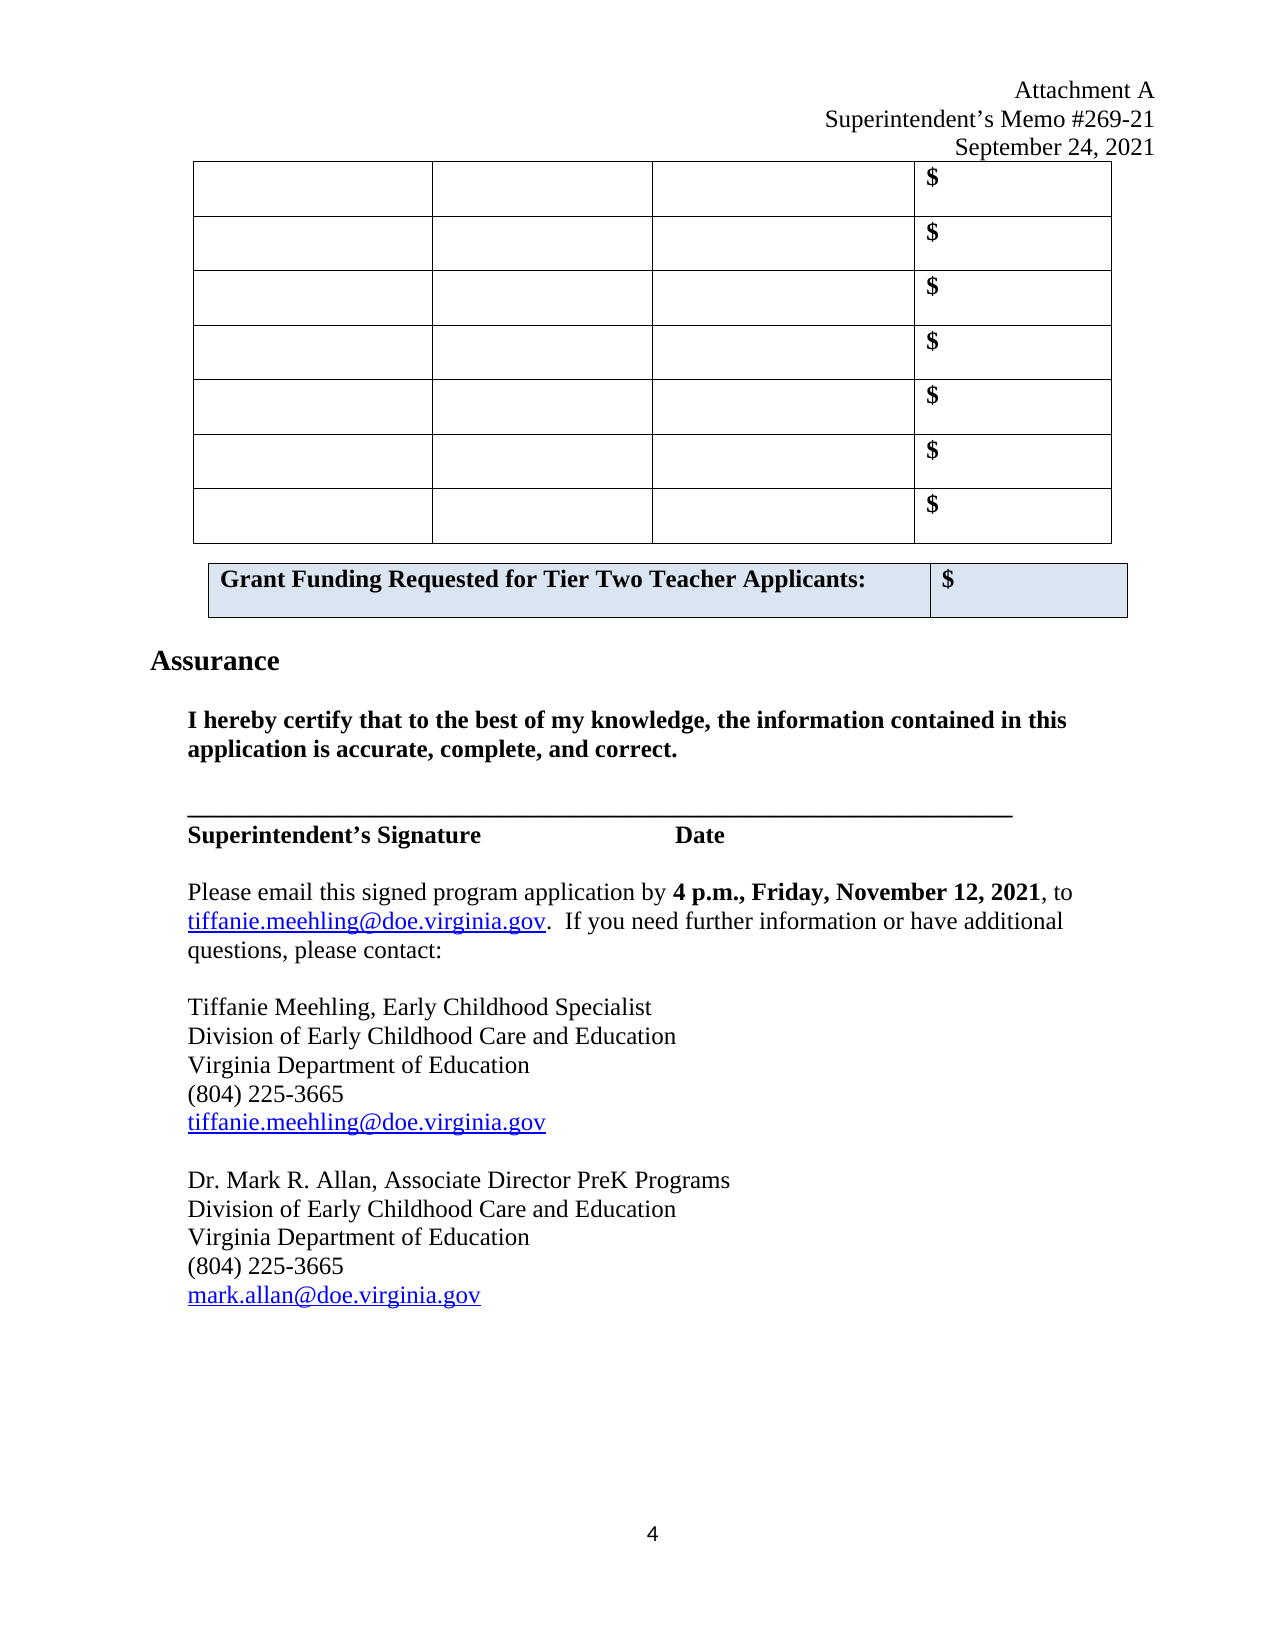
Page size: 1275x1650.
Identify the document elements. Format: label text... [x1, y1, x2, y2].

table_cell $ [915, 162, 1111, 216]
table_cell [653, 271, 914, 325]
text Tiffanie Meehling, Early Childhood Specialist [187, 992, 1117, 1021]
table_cell [653, 380, 914, 434]
table_cell [194, 326, 432, 379]
table_cell [433, 271, 652, 325]
table_cell $ [915, 271, 1111, 325]
table_cell [433, 435, 652, 488]
table_cell [194, 380, 432, 434]
table_cell [433, 489, 652, 543]
table_cell [653, 217, 914, 270]
text mark.allan@doe.virginia.gov [187, 1280, 1117, 1309]
table_cell [653, 435, 914, 488]
table_cell [194, 489, 432, 543]
text Superintendent’s Signature Date [187, 820, 1117, 849]
table_cell [653, 489, 914, 543]
table_cell $ [915, 217, 1111, 270]
table_cell $ [915, 380, 1111, 434]
table_cell [194, 217, 432, 270]
text __________________________________________________________________ [187, 791, 1117, 820]
table_cell [433, 380, 652, 434]
table_cell [433, 217, 652, 270]
text Dr. Mark R. Allan, Associate Director PreK Programs [187, 1165, 1117, 1194]
table_cell [194, 435, 432, 488]
table_cell [653, 326, 914, 379]
table_cell $ [915, 435, 1111, 488]
table_cell $ [915, 489, 1111, 543]
text Division of Early Childhood Care and Education [187, 1194, 1117, 1222]
table_cell $ [915, 326, 1111, 379]
table_cell [194, 271, 432, 325]
table_cell [433, 162, 652, 216]
text Please email this signed program application by 4 p.m., Friday, November 12, 2021, to tiffanie.meehling@doe.virginia.gov. If you need further information or have additional questions, please contact: [187, 877, 1117, 964]
text I hereby certify that to the best of my knowledge, the information contained in this application is accurate, complete, and correct. [187, 706, 1117, 763]
text tiffanie.meehling@doe.virginia.gov [150, 1107, 1117, 1136]
text Division of Early Childhood Care and Education [187, 1021, 1117, 1050]
text (804) 225-3665 [187, 1251, 1117, 1280]
text Virginia Department of Education [187, 1050, 1117, 1079]
table_header $ [931, 564, 1127, 617]
table_header Grant Funding Requested for Tier Two Teacher Applicants: [209, 564, 930, 617]
table_cell [653, 162, 914, 216]
subtitle Assurance [150, 643, 1155, 677]
text (804) 225-3665 [187, 1079, 1117, 1107]
text Virginia Department of Education [187, 1222, 1117, 1251]
table_cell [433, 326, 652, 379]
table_cell [194, 162, 432, 216]
